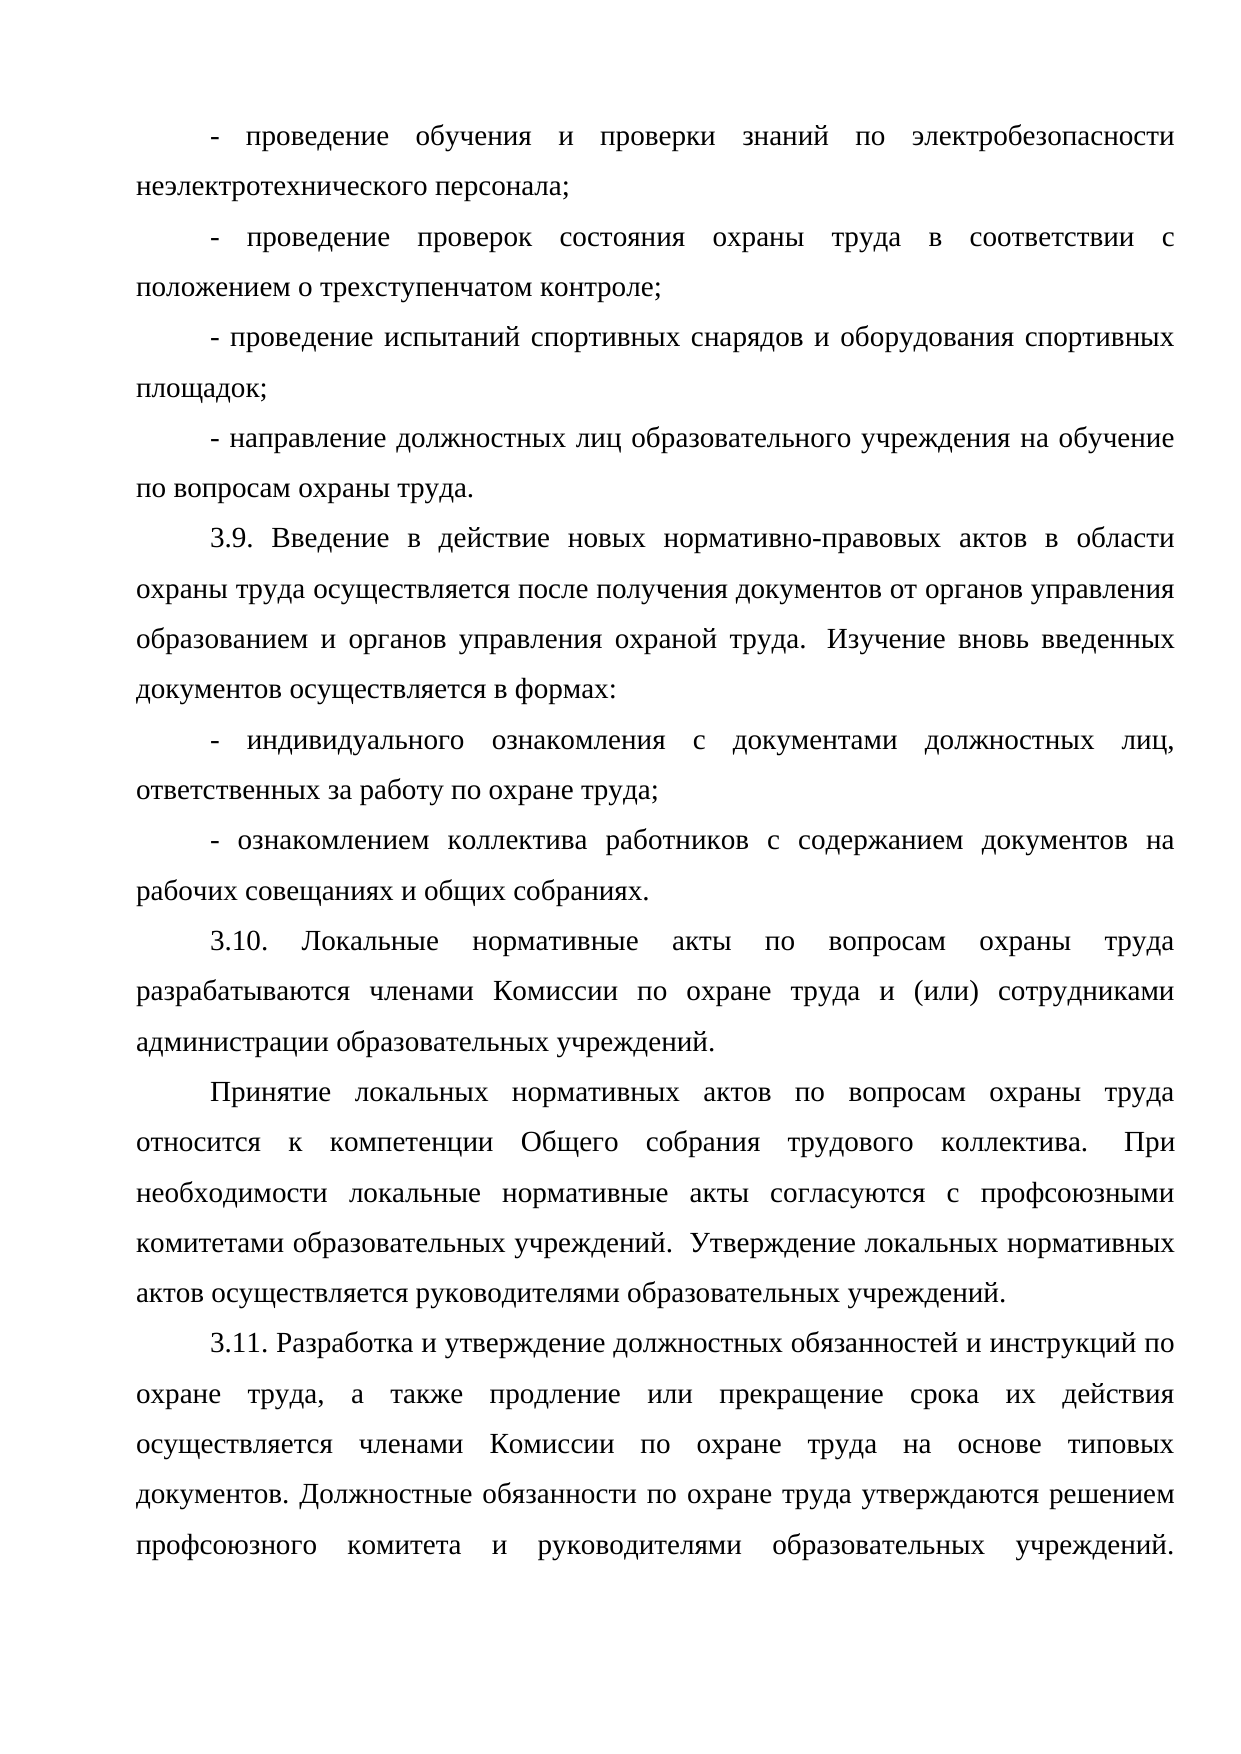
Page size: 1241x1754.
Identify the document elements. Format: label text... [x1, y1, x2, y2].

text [136, 1326, 1175, 1560]
text - ознакомлением коллектива работников с содержанием документов на рабочих совещаниях и общих собраниях. [136, 822, 1175, 906]
text - проведение проверок состояния охраны труда в соответствии с положением о трехступенчатом контроле; [136, 219, 1175, 303]
text - проведение обучения и проверки знаний по электробезопасности неэлектротехнического персонала; [136, 118, 1175, 202]
text 3.9. Введение в действие новых нормативно-правовых актов в области охраны труда осуществляется после получения документов от органов управления образованием и органов управления охраной труда. Изучение вновь введенных документов осуществляется в формах: [136, 521, 1175, 705]
text 3.10. Локальные нормативные акты по вопросам охраны труда разрабатываются членами Комиссии по охране труда и (или) сотрудниками администрации образовательных учреждений. [136, 923, 1175, 1057]
text - направление должностных лиц образовательного учреждения на обучение по вопросам охраны труда. [136, 420, 1175, 504]
text - проведение испытаний спортивных снарядов и оборудования спортивных площадок; [136, 319, 1175, 403]
text Принятие локальных нормативных актов по вопросам охраны труда относится к компетенции Общего собрания трудового коллектива. При необходимости локальные нормативные акты согласуются с профсоюзными комитетами образовательных учреждений. Утверждение локальных нормативных актов осуществляется руководителями образовательных учреждений. [136, 1074, 1175, 1309]
text - индивидуального ознакомления с документами должностных лиц, ответственных за работу по охране труда; [136, 722, 1175, 806]
